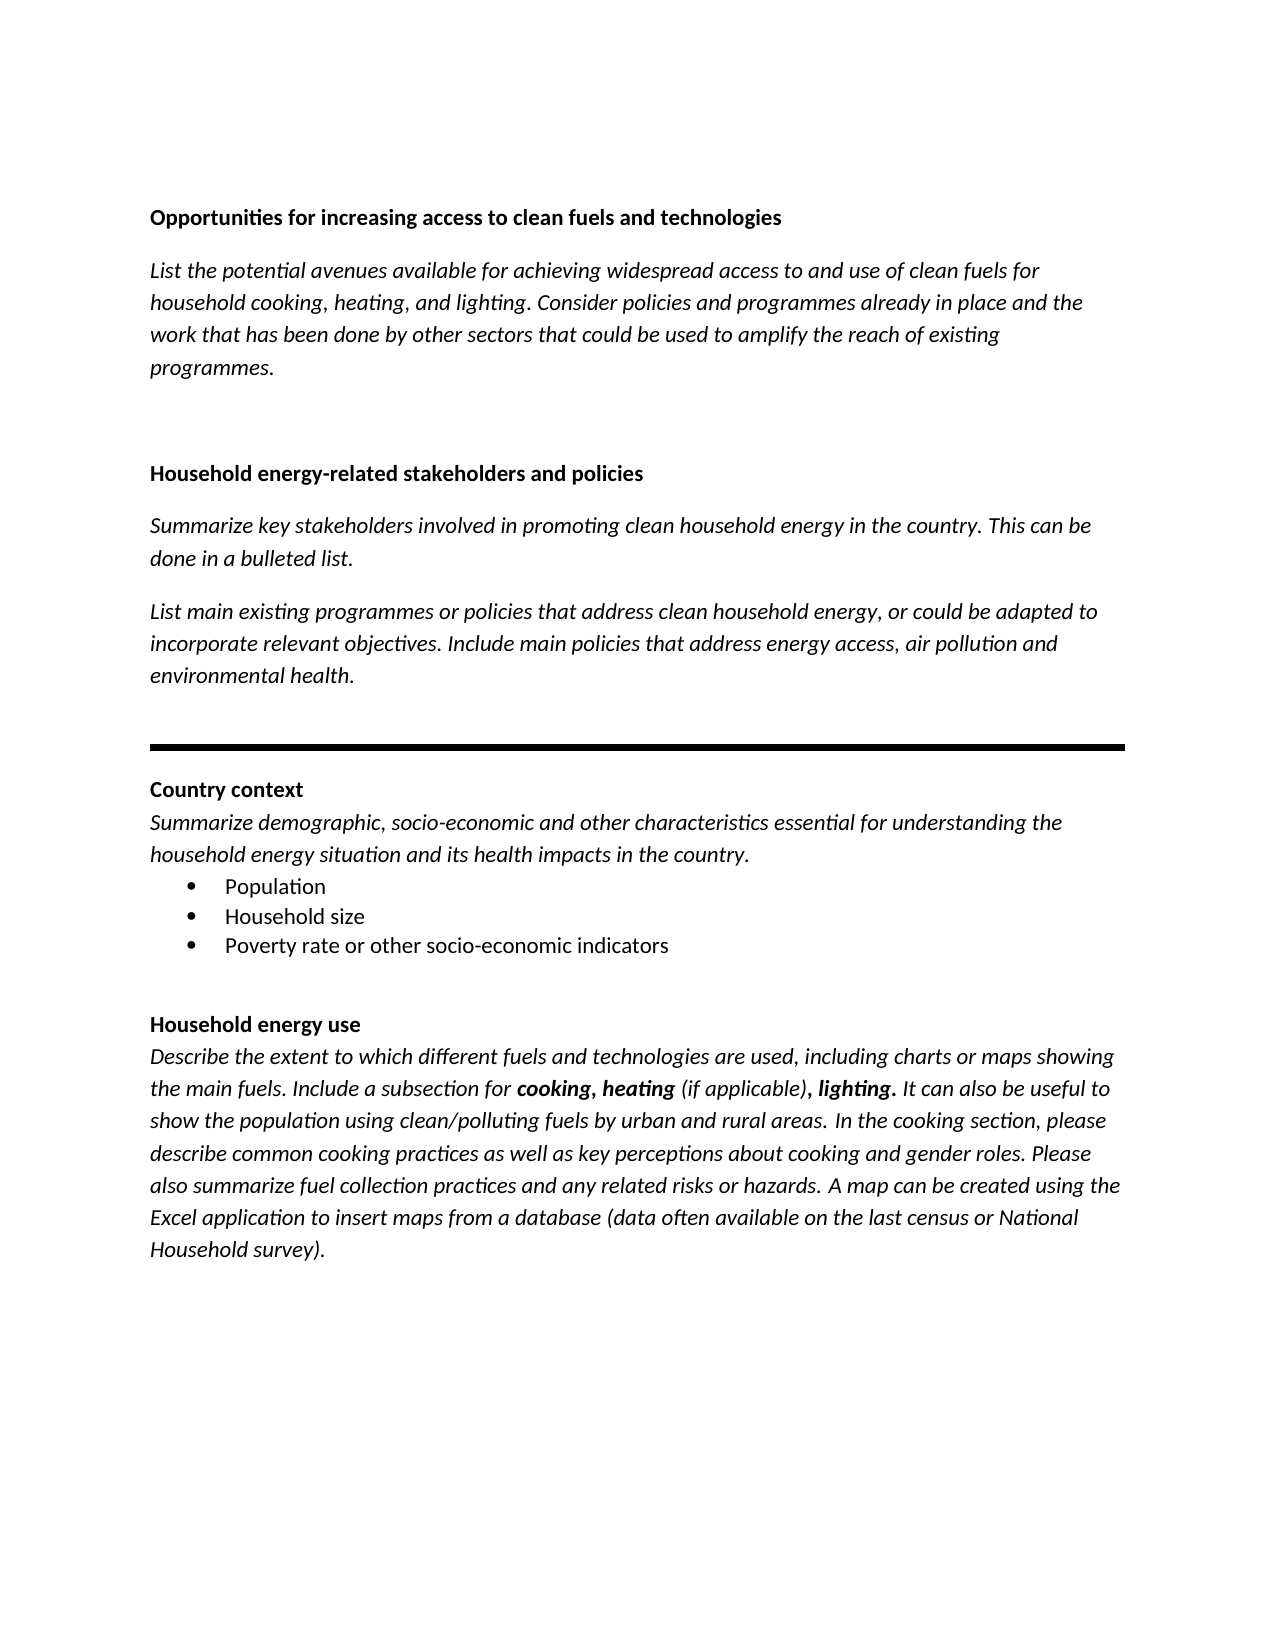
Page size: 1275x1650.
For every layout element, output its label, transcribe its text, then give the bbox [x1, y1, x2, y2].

text Opportunities for increasing access to clean fuels and technologies [150, 203, 1125, 231]
list Household size [187, 902, 1125, 930]
text List the potential avenues available for achieving widespread access to and use of clean fuels for household cooking, heating, and lighting. Consider policies and programmes already in place and the work that has been done by other sectors that could be used to amplify the reach of existing programmes. [150, 256, 1125, 381]
text Household energy use [150, 1010, 1125, 1038]
text Household energy-related stakeholders and policies [150, 459, 1125, 487]
text Describe the extent to which different fuels and technologies are used, including charts or maps showing the main fuels. Include a subsection for cooking, heating (if applicable), lighting. It can also be useful to show the population using clean/polluting fuels by urban and rural areas. In the cooking section, please describe common cooking practices as well as key perceptions about cooking and gender roles. Please also summarize fuel collection practices and any related risks or hazards. A map can be created using the Excel application to insert maps from a database (data often available on the last census or National Household survey). [150, 1042, 1125, 1263]
list Poverty rate or other socio-economic indicators [187, 932, 1125, 959]
text Country context [150, 776, 1125, 804]
text List main existing programmes or policies that address clean household energy, or could be adapted to incorporate relevant objectives. Include main policies that address energy access, air pollution and environmental health. [150, 597, 1125, 689]
text Summarize key stakeholders involved in promoting clean household energy in the country. This can be done in a bulleted list. [150, 512, 1125, 572]
list Population [187, 872, 1125, 900]
text Summarize demographic, socio-economic and other characteristics essential for understanding the household energy situation and its health impacts in the country. [150, 808, 1125, 868]
